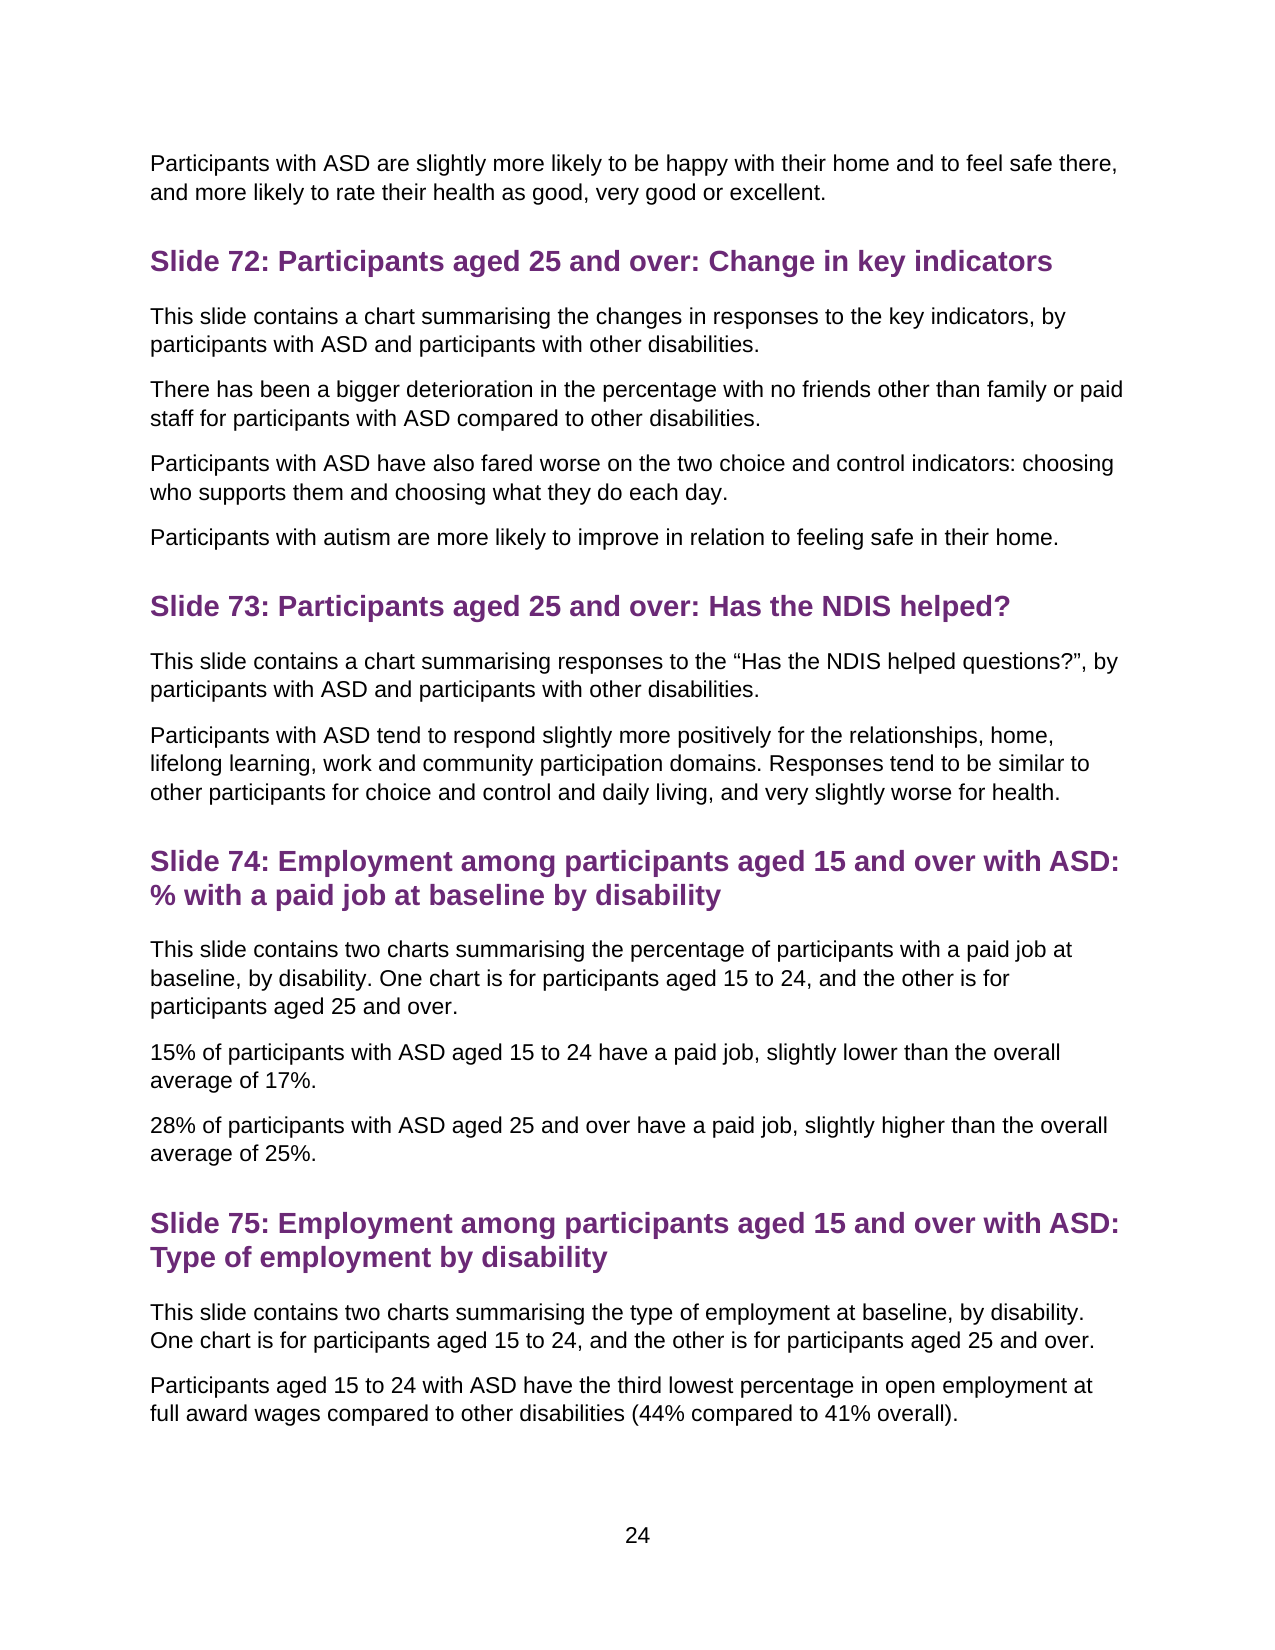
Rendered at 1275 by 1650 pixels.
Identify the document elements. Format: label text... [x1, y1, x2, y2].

text This slide contains a chart summarising the changes in responses to the key indicators, by participants with ASD and participants with other disabilities. [150, 303, 1125, 358]
text Participants with autism are more likely to improve in relation to feeling safe in their home. [150, 523, 1125, 550]
text Participants aged 15 to 24 with ASD have the third lowest percentage in open employment at full award wages compared to other disabilities (44% compared to 41% overall). [150, 1372, 1125, 1427]
text This slide contains a chart summarising responses to the “Has the NDIS helped questions?”, by participants with ASD and participants with other disabilities. [150, 648, 1125, 703]
text There has been a bigger deterioration in the percentage with no friends other than family or paid staff for participants with ASD compared to other disabilities. [150, 376, 1125, 431]
text This slide contains two charts summarising the percentage of participants with a paid job at baseline, by disability. One chart is for participants aged 15 to 24, and the other is for participants aged 25 and over. [150, 936, 1125, 1020]
text Participants with ASD have also fared worse on the two choice and control indicators: choosing who supports them and choosing what they do each day. [150, 450, 1125, 505]
text Participants with ASD are slightly more likely to be happy with their home and to feel safe there, and more likely to rate their health as good, very good or excellent. [150, 150, 1125, 205]
subtitle Slide 73: Participants aged 25 and over: Has the NDIS helped? [150, 589, 1125, 623]
subtitle Slide 74: Employment among participants aged 15 and over with ASD: % with a paid job at baseline by disability [150, 844, 1125, 911]
text This slide contains two charts summarising the type of employment at baseline, by disability. One chart is for participants aged 15 to 24, and the other is for participants aged 25 and over. [150, 1298, 1125, 1353]
subtitle Slide 75: Employment among participants aged 15 and over with ASD: Type of employment by disability [150, 1206, 1125, 1273]
subtitle Slide 72: Participants aged 25 and over: Change in key indicators [150, 244, 1125, 278]
text 28% of participants with ASD aged 25 and over have a paid job, slightly higher than the overall average of 25%. [150, 1112, 1125, 1167]
text Participants with ASD tend to respond slightly more positively for the relationships, home, lifelong learning, work and community participation domains. Responses tend to be similar to other participants for choice and control and daily living, and very slightly worse for health. [150, 722, 1125, 805]
text 15% of participants with ASD aged 15 to 24 have a paid job, slightly lower than the overall average of 17%. [150, 1038, 1125, 1093]
